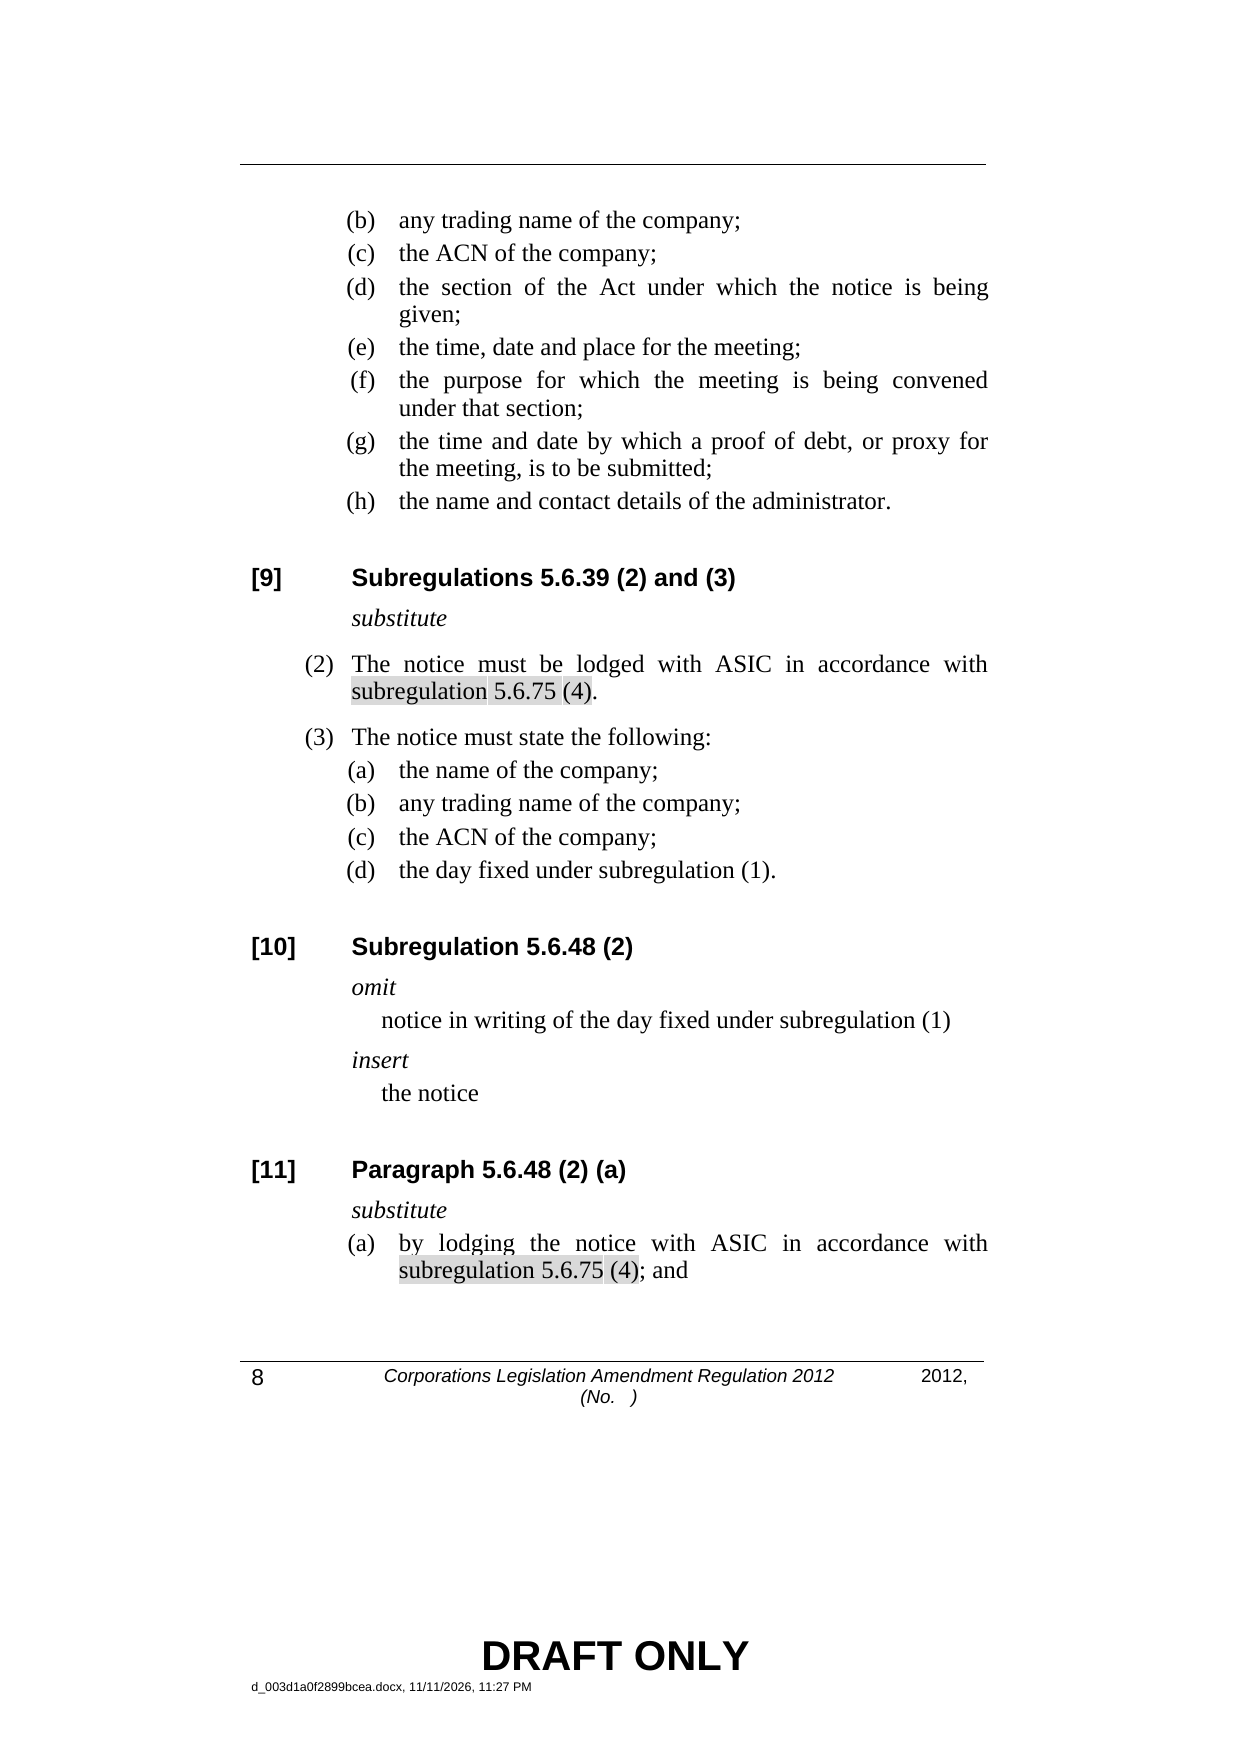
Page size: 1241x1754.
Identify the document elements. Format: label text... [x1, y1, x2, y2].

text [9] Subregulations 5.6.39 (2) and (3) [251, 565, 989, 592]
text (b) any trading name of the company; [251, 790, 989, 817]
text the notice [381, 1080, 989, 1107]
text (a) the name of the company; [251, 757, 989, 784]
text (c) the ACN of the company; [251, 240, 989, 267]
text (d) the section of the Act under which the notice is being given; [251, 273, 989, 328]
text (h) the name and contact details of the administrator. [251, 488, 989, 515]
text omit [351, 973, 989, 1001]
text (2) The notice must be lodged with ASIC in accordance with subregulation 5.6.75 (4). [251, 651, 989, 705]
text (f) the purpose for which the meeting is being convened under that section; [251, 367, 989, 421]
text (d) the day fixed under subregulation (1). [251, 857, 989, 884]
text [11] Paragraph 5.6.48 (2) (a) [251, 1157, 989, 1184]
text (e) the time, date and place for the meeting; [251, 334, 989, 361]
text notice in writing of the day fixed under subregulation (1) [381, 1007, 989, 1034]
text (3) The notice must state the following: [251, 723, 989, 751]
text substitute [351, 605, 989, 632]
text (c) the ACN of the company; [251, 823, 989, 851]
text (g) the time and date by which a proof of debt, or proxy for the meeting, is to be submitted; [251, 428, 989, 482]
text (b) any trading name of the company; [251, 207, 989, 234]
text [10] Subregulation 5.6.48 (2) [251, 934, 989, 961]
text insert [351, 1046, 989, 1073]
text (a) by lodging the notice with ASIC in accordance with subregulation 5.6.75 (4); and [251, 1230, 989, 1284]
text substitute [351, 1196, 989, 1223]
